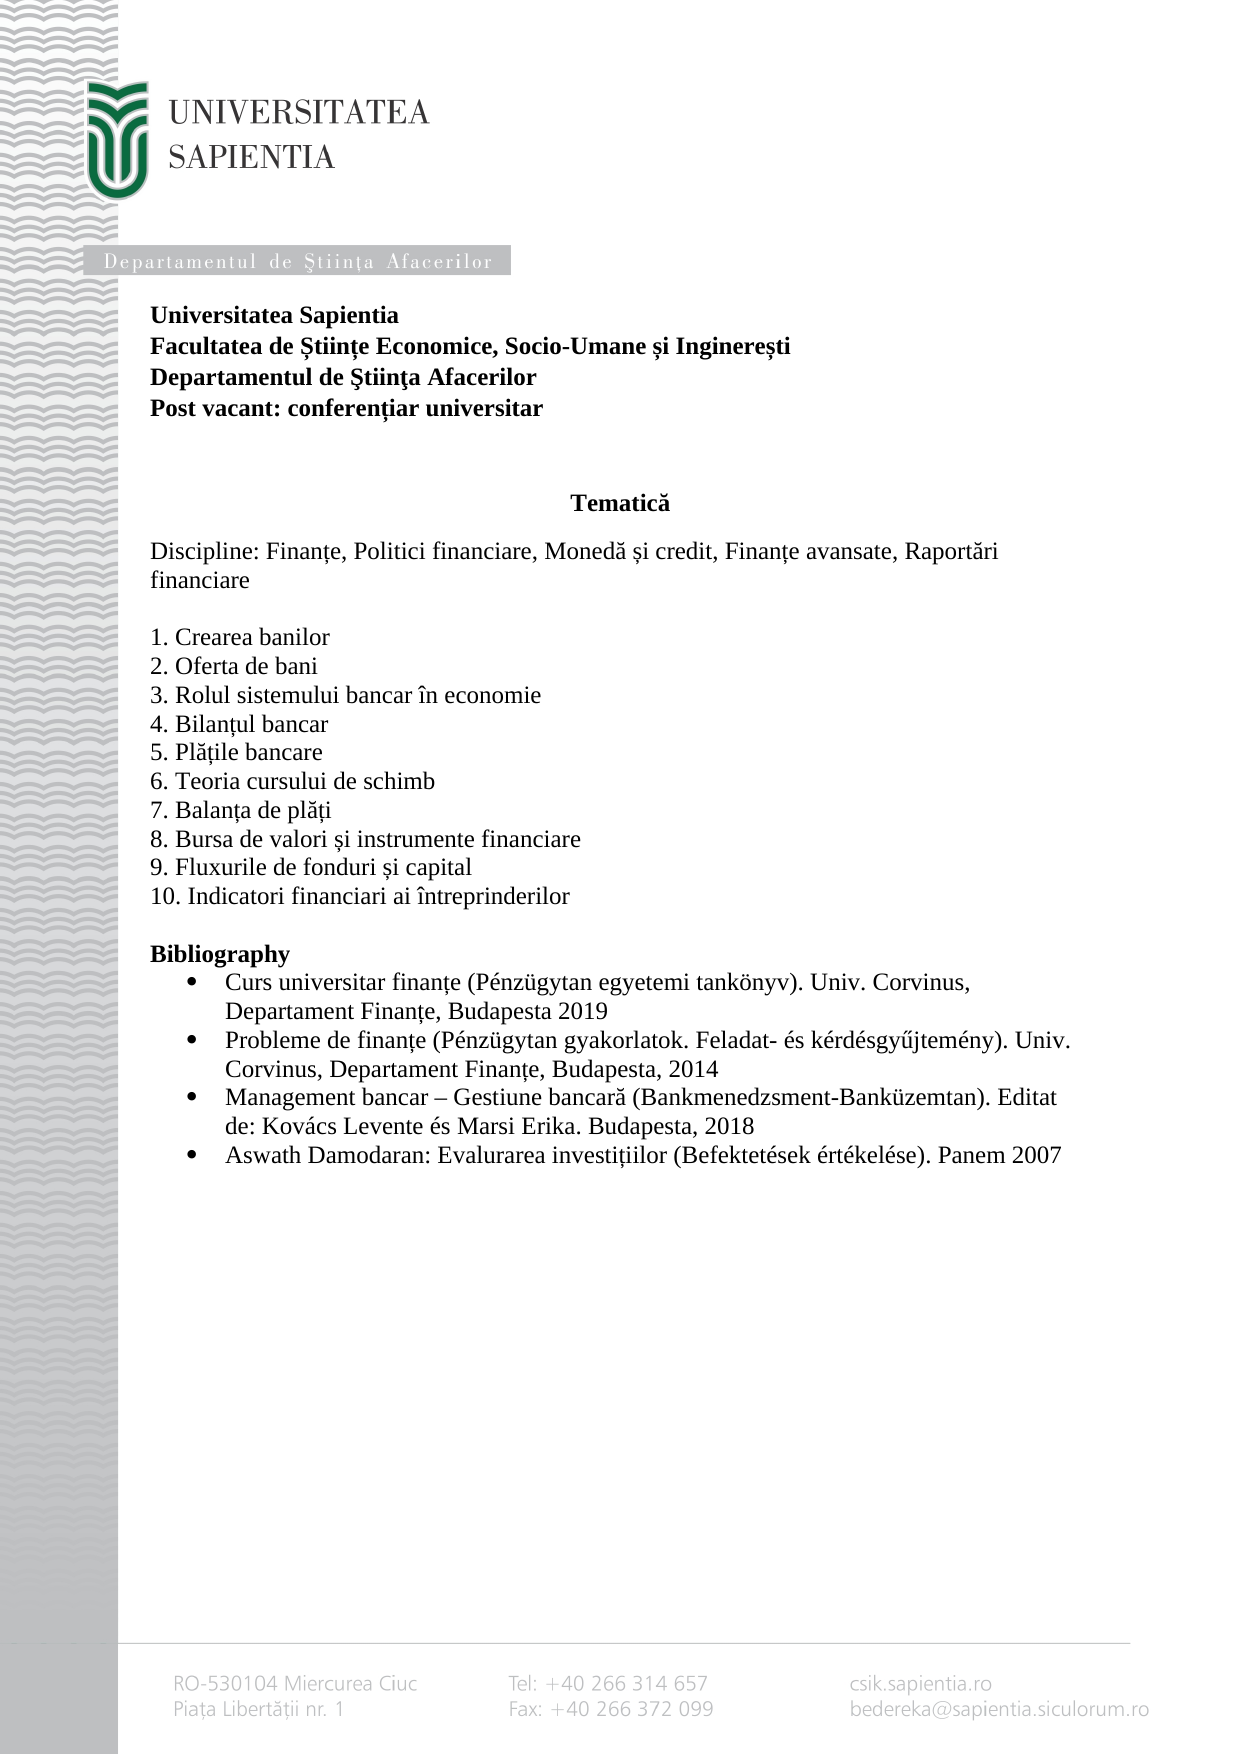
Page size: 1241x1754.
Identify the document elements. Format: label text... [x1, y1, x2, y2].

text 3. Rolul sistemului bancar în economie [150, 680, 1090, 709]
text 7. Balanța de plăți [150, 795, 1090, 824]
text Universitatea Sapientia Facultatea de Științe Economice, Socio-Umane și Inginerești Departamentul de Ştiinţa Afacerilor Post vacant: conferențiar universitar [150, 300, 1090, 422]
picture [0, 0, 1241, 1754]
text 8. Bursa de valori și instrumente financiare [150, 824, 1090, 852]
text 5. Plățile bancare [150, 737, 1090, 766]
list Management bancar – Gestiune bancară (Bankmenedzsment-Banküzemtan). Editat de: Kovács Levente és Marsi Erika. Budapesta, 2018 [187, 1082, 1090, 1140]
text 4. Bilanțul bancar [150, 709, 1090, 737]
list Aswath Damodaran: Evalurarea investițiilor (Befektetések értékelése). Panem 2007 [187, 1140, 1090, 1169]
text 2. Oferta de bani [150, 651, 1090, 680]
text 10. Indicatori financiari ai întreprinderilor [150, 881, 1090, 910]
list Curs universitar finanțe (Pénzügytan egyetemi tankönyv). Univ. Corvinus, Departament Finanțe, Budapesta 2019 [187, 967, 1090, 1025]
text 9. Fluxurile de fonduri și capital [150, 852, 1090, 881]
text Bibliography [150, 939, 1090, 967]
text Discipline: Finanțe, Politici financiare, Monedă și credit, Finanțe avansate, Raportări financiare [150, 536, 1090, 594]
list Probleme de finanțe (Pénzügytan gyakorlatok. Feladat- és kérdésgyűjtemény). Univ. Corvinus, Departament Finanțe, Budapesta, 2014 [187, 1025, 1090, 1082]
text Tematică [150, 488, 1090, 517]
text 6. Teoria cursului de schimb [150, 766, 1090, 795]
text 1. Crearea banilor [150, 622, 1090, 651]
